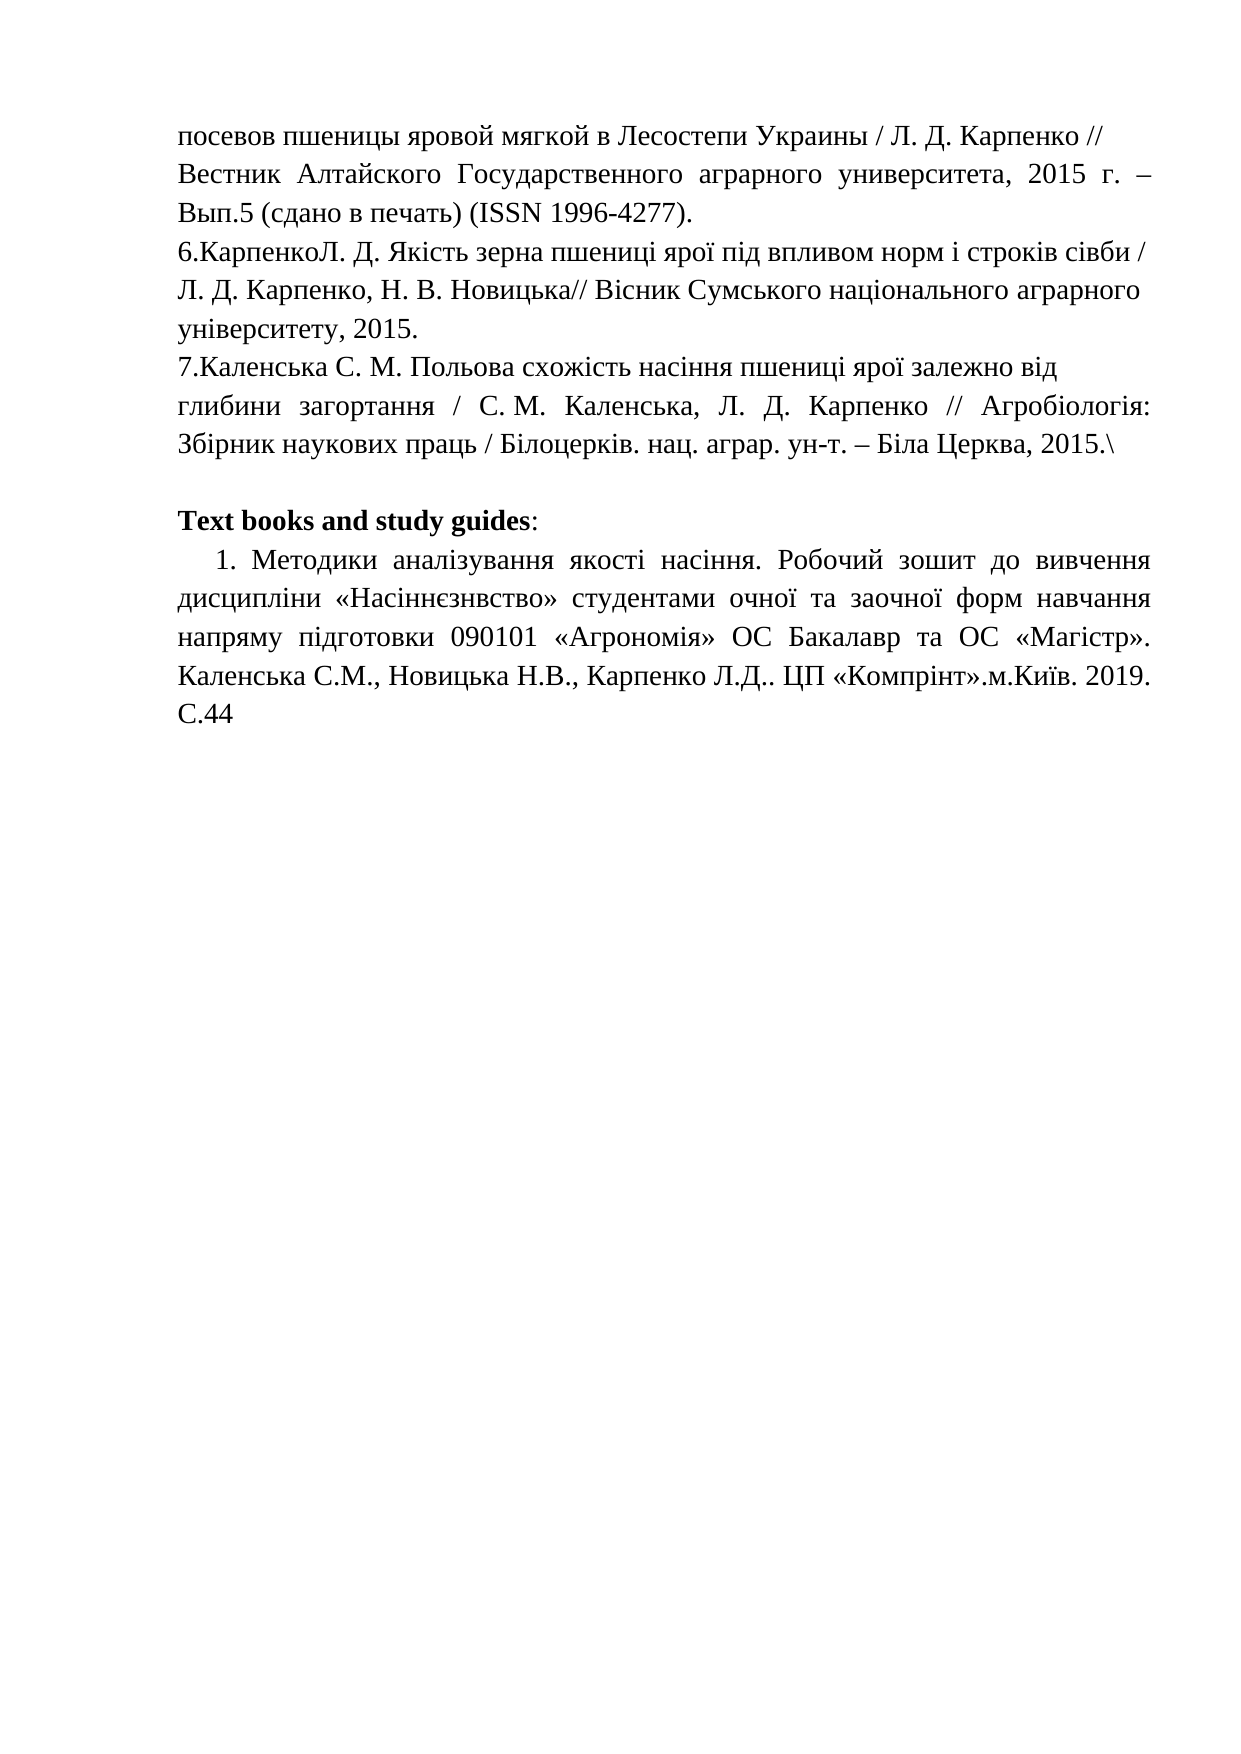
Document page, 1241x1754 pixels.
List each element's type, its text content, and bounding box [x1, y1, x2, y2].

text глибини загортання / С. М. Каленська, Л. Д. Карпенко // Агробіологія: Збірник наукових праць / Білоцерків. нац. аграр. ун-т. – Біла Церква, 2015.\ [177, 388, 1152, 460]
text посевов пшеницы яровой мягкой в Лесостепи Украины / Л. Д. Карпенко // [177, 118, 1152, 152]
text 6.КарпенкоЛ. Д. Якість зерна пшениці ярої під впливом норм і строків сівби / [177, 234, 1152, 267]
text Л. Д. Карпенко, Н. В. Новицька// Вісник Сумського національного аграрного [177, 272, 1152, 306]
text Text books and study guides: [177, 503, 1152, 537]
list Методики аналізування якості насіння. Робочий зошит до вивчення дисципліни «Насіннєзнвство» студентами очної та заочної форм навчання напряму підготовки 090101 «Агрономія» ОС Бакалавр та ОС «Магістр». Каленська С.М., Новицька Н.В., Карпенко Л.Д.. ЦП «Компрінт».м.Київ. 2019. С.44 [177, 542, 1152, 730]
text 7.Каленська С. М. Польова схожість насіння пшениці ярої залежно від [177, 349, 1152, 383]
text Вестник Алтайского Государственного аграрного университета, 2015 г. – Вып.5 (сдано в печать) (ISSN 1996-4277). [177, 157, 1152, 229]
text університету, 2015. [177, 311, 1152, 344]
